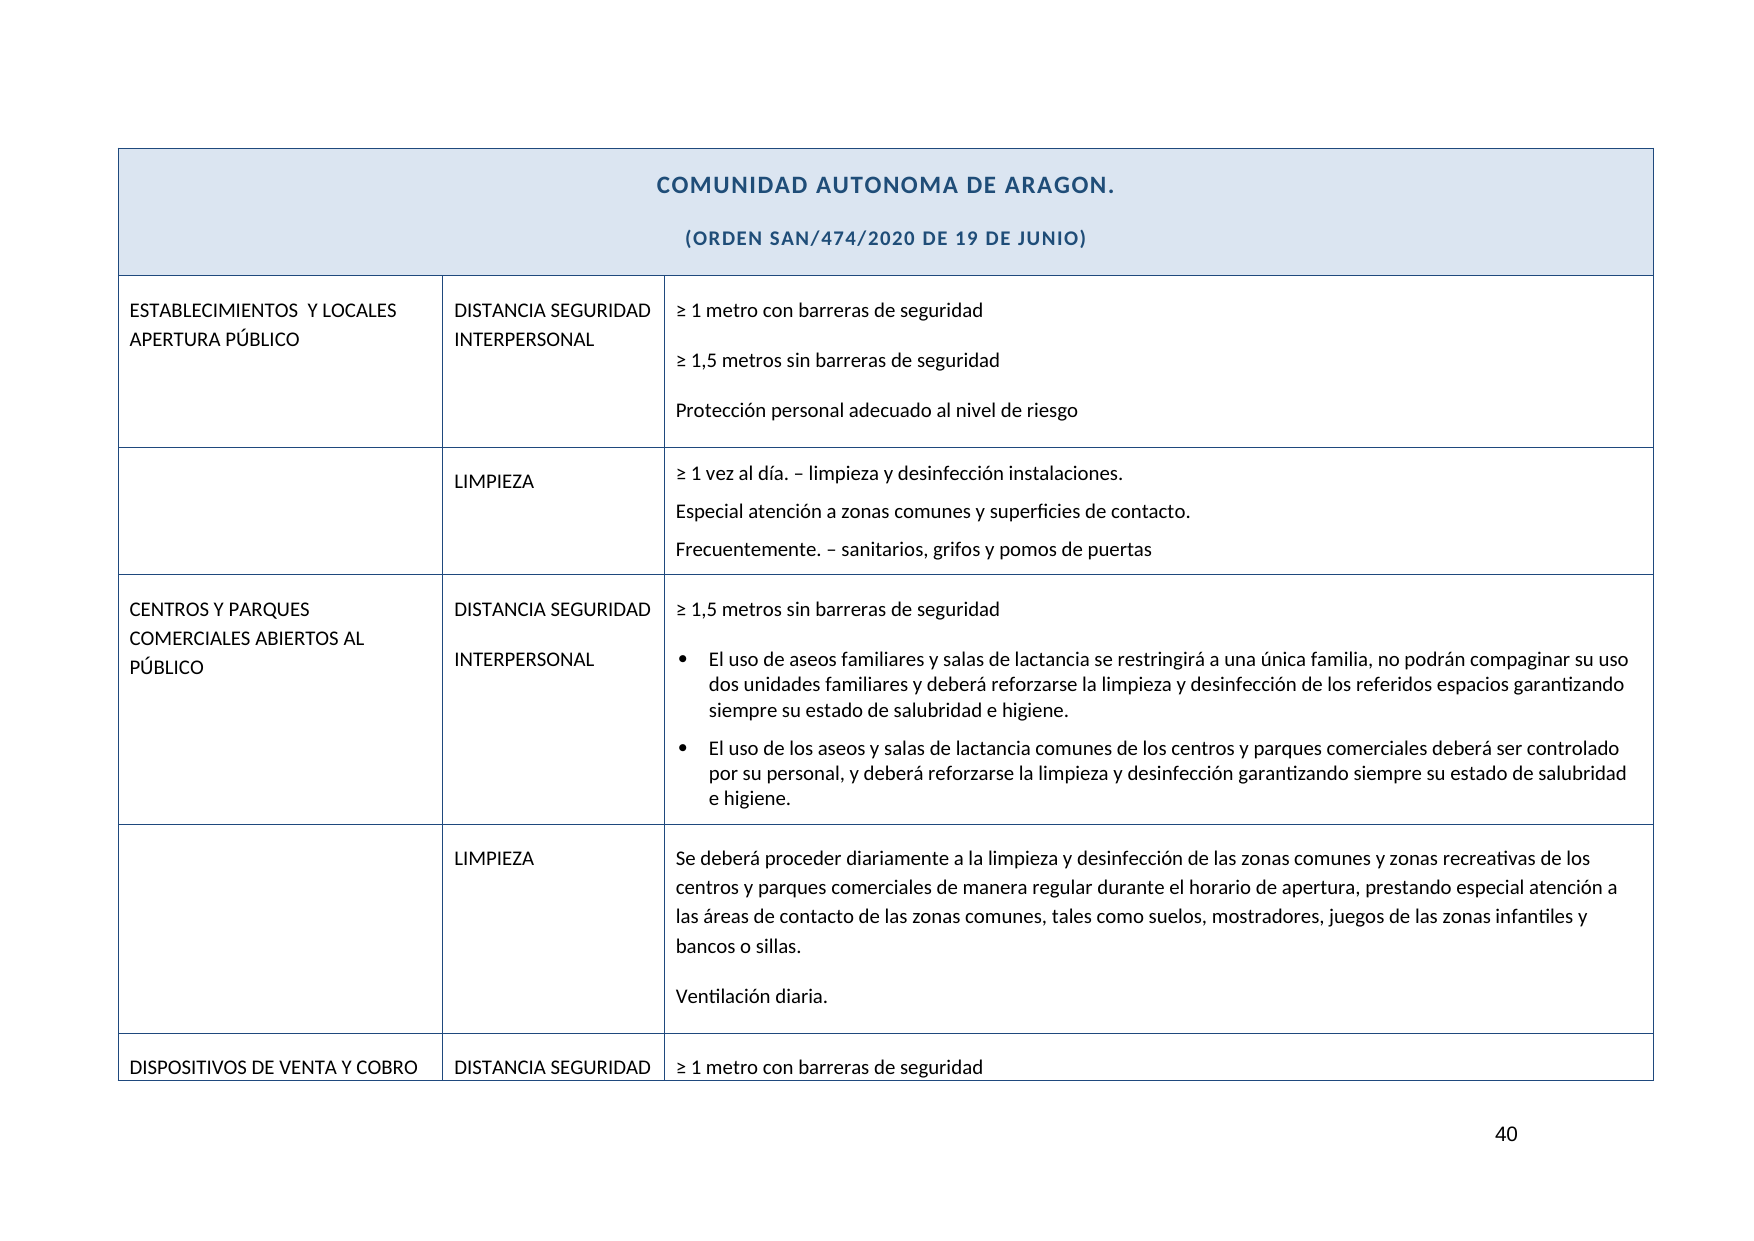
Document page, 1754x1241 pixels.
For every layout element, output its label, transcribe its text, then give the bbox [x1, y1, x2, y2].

table_cell CENTROS Y PARQUES COMERCIALES ABIERTOS AL PÚBLICO [119, 575, 442, 823]
table_cell DISTANCIA SEGURIDAD INTERPERSONAL [443, 575, 664, 823]
table_cell DISTANCIA SEGURIDAD INTERPERSONAL [443, 276, 664, 447]
table_cell ≥ 1 vez al día. – limpieza y desinfección instalaciones. Especial atención a zonas comunes y superficies de contacto. Frecuentemente. – sanitarios, grifos y pomos de puertas [665, 448, 1653, 574]
table_cell [119, 825, 442, 1033]
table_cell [119, 1034, 442, 1080]
table_cell LIMPIEZA [443, 448, 664, 574]
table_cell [443, 1034, 664, 1080]
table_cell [665, 1034, 1653, 1080]
table_cell ≥ 1 metro con barreras de seguridad ≥ 1,5 metros sin barreras de seguridad Protección personal adecuado al nivel de riesgo [665, 276, 1653, 447]
table_cell ESTABLECIMIENTOS Y LOCALES APERTURA PÚBLICO [119, 276, 442, 447]
table_cell [119, 448, 442, 574]
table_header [119, 149, 1653, 275]
table_cell Se deberá proceder diariamente a la limpieza y desinfección de las zonas comunes y zonas recreativas de los centros y parques comerciales de manera regular durante el horario de apertura, prestando especial atención a las áreas de contacto de las zonas comunes, tales como suelos, mostradores, juegos de las zonas infantiles y bancos o sillas. Ventilación diaria. [665, 825, 1653, 1033]
table_cell LIMPIEZA [443, 825, 664, 1033]
table_cell ≥ 1,5 metros sin barreras de seguridad El uso de aseos familiares y salas de lactancia se restringirá a una única familia, no podrán compaginar su uso dos unidades familiares y deberá reforzarse la limpieza y desinfección de los referidos espacios garantizando siempre su estado de salubridad e higiene. El uso de los aseos y salas de lactancia comunes de los centros y parques comerciales deberá ser controlado por su personal, y deberá reforzarse la limpieza y desinfección garantizando siempre su estado de salubridad e higiene. [665, 575, 1653, 823]
